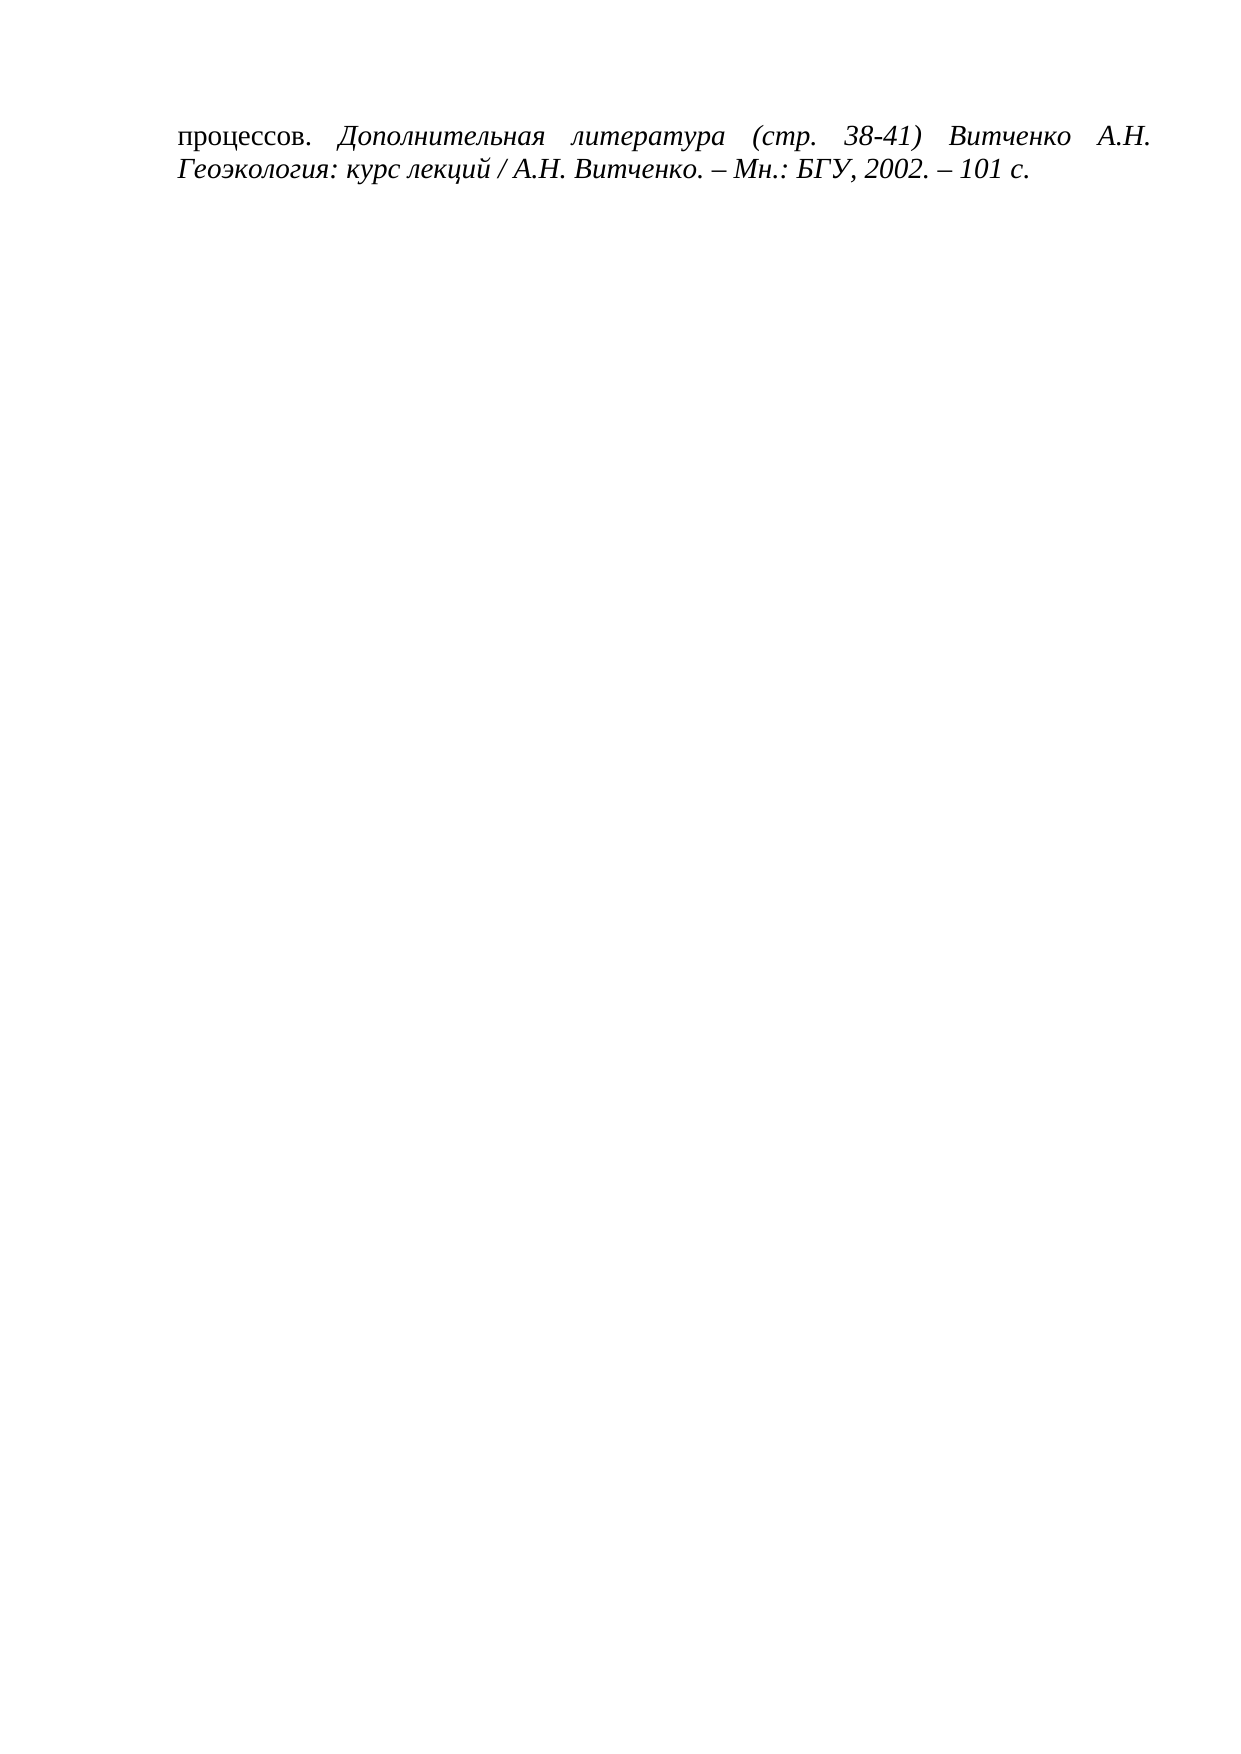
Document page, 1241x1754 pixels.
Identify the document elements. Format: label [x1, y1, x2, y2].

text [177, 118, 1152, 185]
